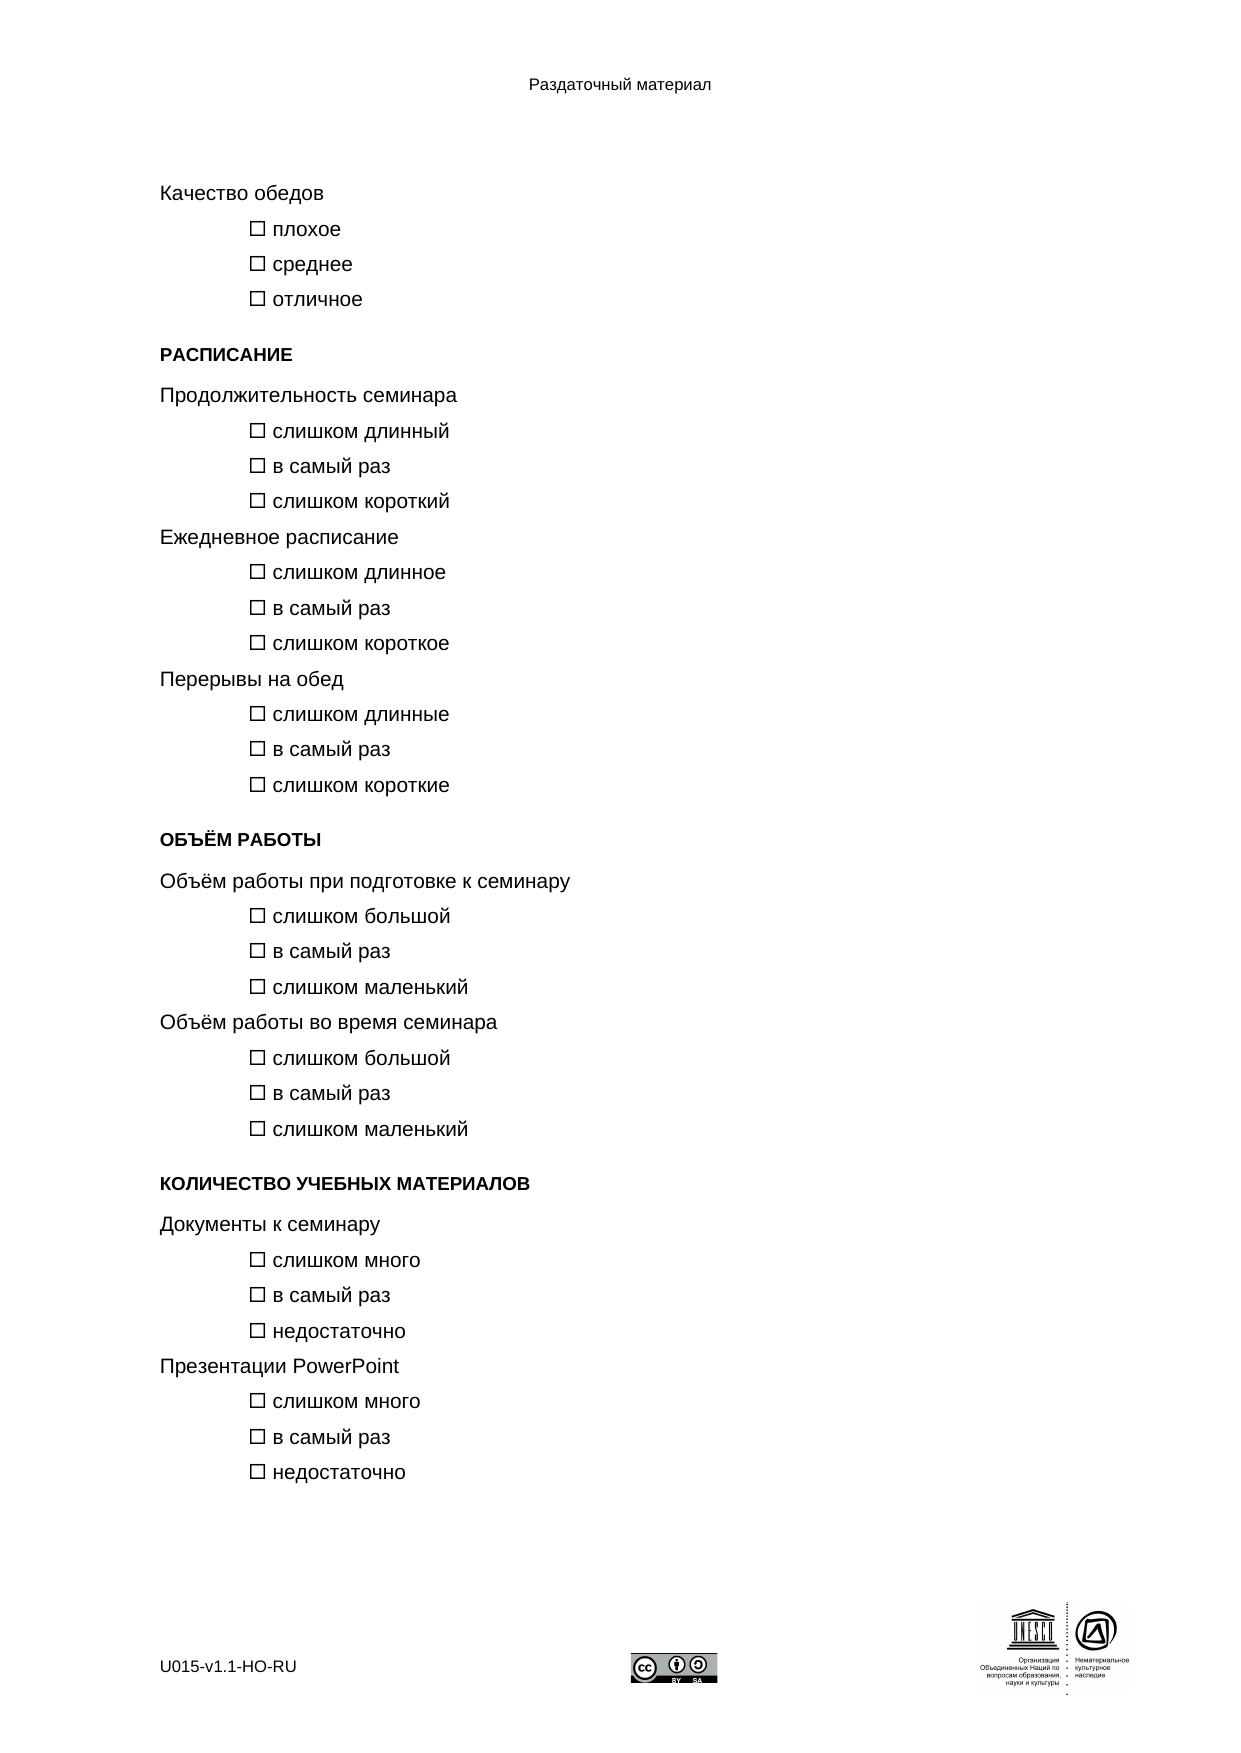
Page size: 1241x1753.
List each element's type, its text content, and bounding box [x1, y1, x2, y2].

text в самый раз [248, 450, 1081, 479]
text в самый раз [248, 936, 1081, 965]
text среднее [248, 248, 1081, 277]
subtitle расписание [159, 338, 1081, 367]
text слишком много [248, 1244, 1081, 1273]
picture [629, 1653, 717, 1682]
text недостаточно [248, 1315, 1081, 1344]
subtitle количество учебных материалов [159, 1167, 1081, 1196]
text слишком длинное [248, 556, 1081, 586]
text плохое [248, 213, 1081, 242]
text слишком короткий [248, 486, 1081, 515]
text в самый раз [248, 1279, 1081, 1308]
text слишком большой [248, 1042, 1081, 1071]
text слишком маленький [248, 971, 1081, 1000]
text отличное [248, 283, 1081, 313]
text Презентации PowerPoint [159, 1350, 1081, 1379]
text в самый раз [248, 1421, 1081, 1450]
text в самый раз [248, 733, 1081, 763]
text слишком длинные [248, 698, 1081, 727]
text Объём работы при подготовке к семинару [159, 865, 1081, 894]
picture [980, 1602, 1130, 1695]
text слишком короткие [248, 769, 1081, 798]
text слишком много [248, 1386, 1081, 1415]
text Ежедневное расписание [159, 521, 1081, 550]
subtitle объём работы [159, 823, 1081, 852]
text слишком маленький [248, 1113, 1081, 1142]
text слишком большой [248, 900, 1081, 929]
text слишком длинный [248, 415, 1081, 444]
text Качество обедов [159, 177, 1081, 206]
text слишком короткое [248, 627, 1081, 656]
text Перерывы на обед [159, 663, 1081, 692]
text в самый раз [248, 592, 1081, 621]
text Продолжительность семинара [159, 379, 1081, 408]
text в самый раз [248, 1077, 1081, 1106]
text Документы к семинару [159, 1208, 1081, 1238]
text недостаточно [248, 1456, 1081, 1486]
text Объём работы во время семинара [159, 1006, 1081, 1036]
